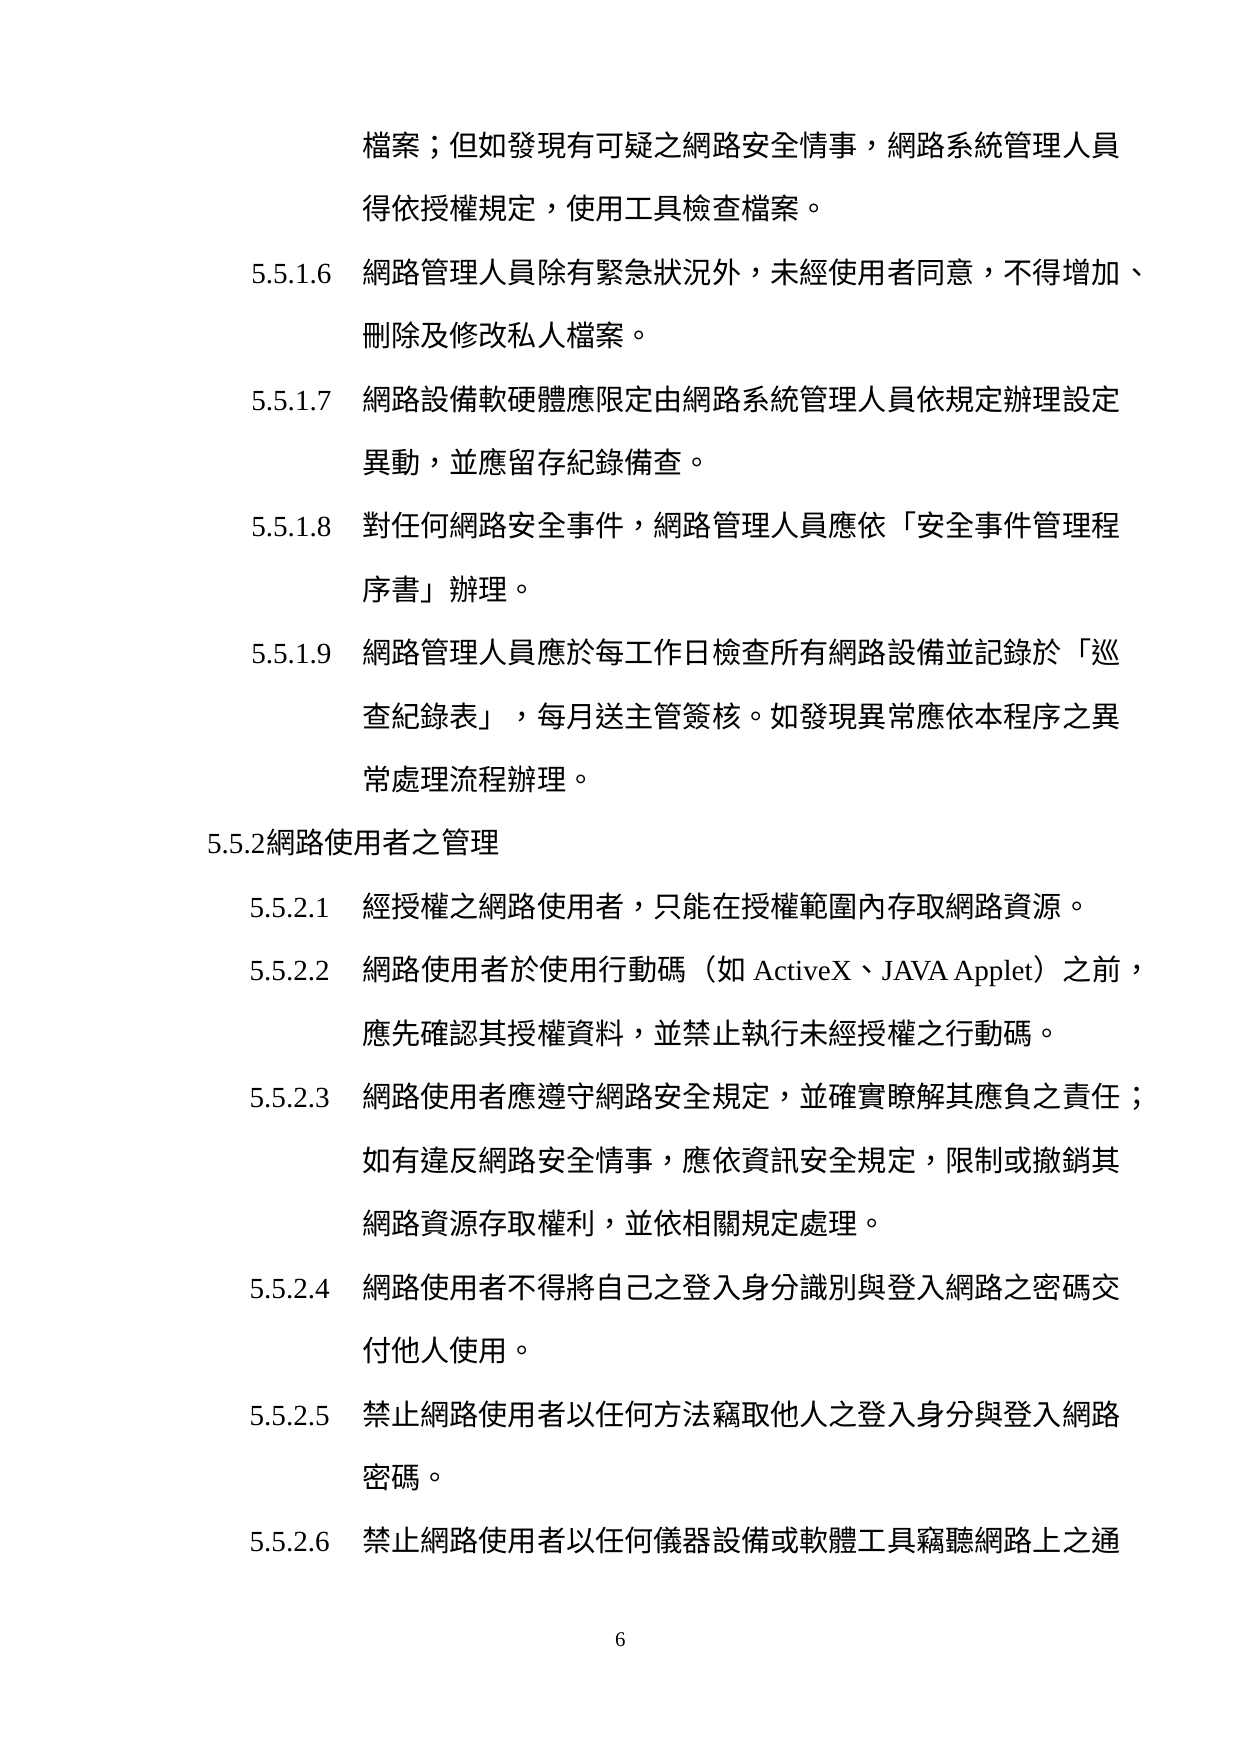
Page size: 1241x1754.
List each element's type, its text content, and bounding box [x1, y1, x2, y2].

list 網路設備軟硬體應限定由網路系統管理人員依規定辦理設定異動，並應留存紀錄備查。 [251, 376, 1122, 482]
list 經授權之網路使用者，只能在授權範圍內存取網路資源。 [249, 883, 1122, 926]
list 對任何網路安全事件，網路管理人員應依「安全事件管理程序書」辦理。 [251, 503, 1122, 609]
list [249, 1518, 1122, 1560]
list 禁止網路使用者以任何方法竊取他人之登入身分與登入網路密碼。 [249, 1391, 1122, 1497]
list 網路使用者不得將自己之登入身分識別與登入網路之密碼交付他人使用。 [249, 1264, 1122, 1370]
list 網路管理人員除有緊急狀況外，未經使用者同意，不得增加、刪除及修改私人檔案。 [251, 249, 1122, 355]
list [251, 122, 1122, 228]
list 網路使用者之管理 [207, 820, 1122, 862]
list 網路使用者應遵守網路安全規定，並確實瞭解其應負之責任；如有違反網路安全情事，應依資訊安全規定，限制或撤銷其網路資源存取權利，並依相關規定處理。 [249, 1074, 1122, 1243]
list 網路使用者於使用行動碼（如ActiveX、JAVA Applet）之前，應先確認其授權資料，並禁止執行未經授權之行動碼。 [249, 947, 1122, 1053]
list 網路管理人員應於每工作日檢查所有網路設備並記錄於「巡查紀錄表」，每月送主管簽核。如發現異常應依本程序之異常處理流程辦理。 [251, 630, 1122, 799]
